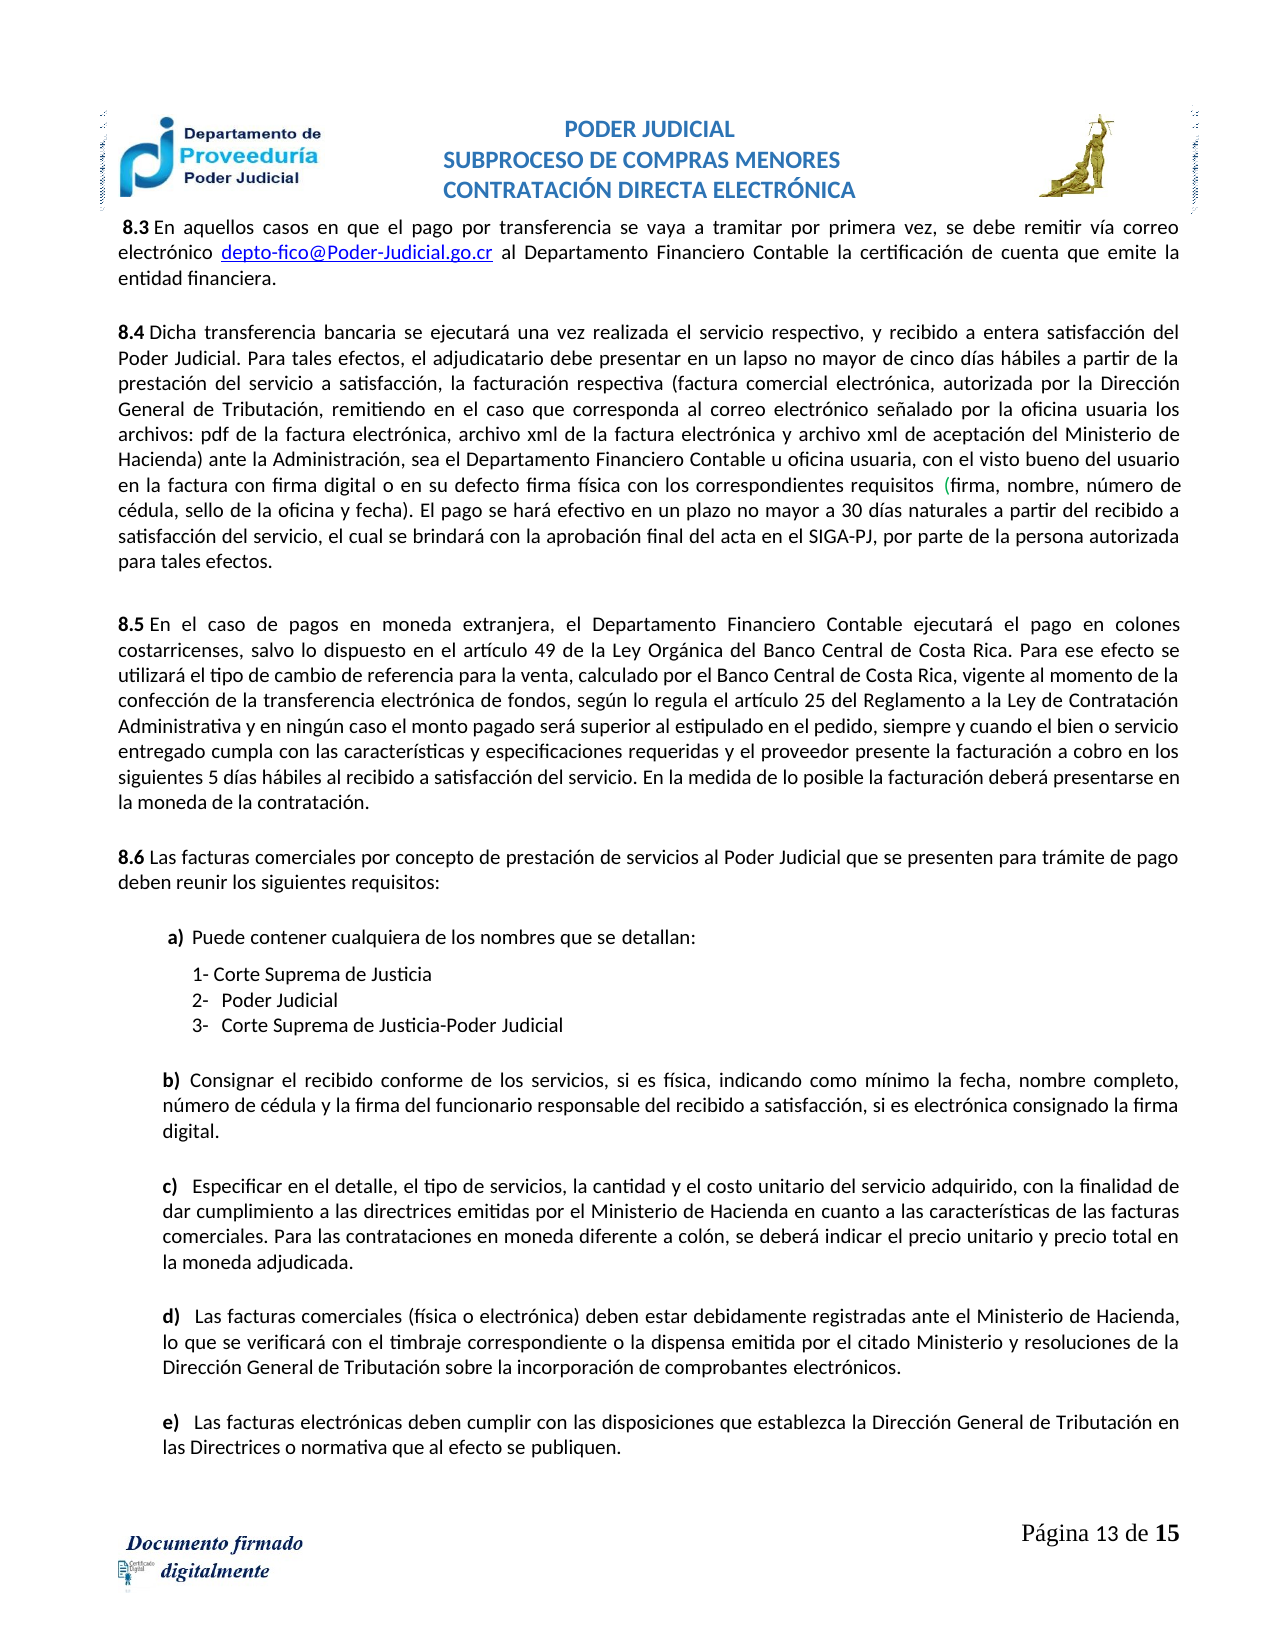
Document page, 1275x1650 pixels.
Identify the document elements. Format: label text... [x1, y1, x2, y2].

list En el caso de pagos en moneda extranjera, el Departamento Financiero Contable ejecutará el pago en colones costarricenses, salvo lo dispuesto en el artículo 49 de la Ley Orgánica del Banco Central de Costa Rica. Para ese efecto se utilizará el tipo de cambio de referencia para la venta, calculado por el Banco Central de Costa Rica, vigente al momento de la confección de la transferencia electrónica de fondos, según lo regula el artículo 25 del Reglamento a la Ley de Contratación Administrativa y en ningún caso el monto pagado será superior al estipulado en el pedido, siempre y cuando el bien o servicio entregado cumpla con las características y especificaciones requeridas y el proveedor presente la facturación a cobro en los siguientes 5 días hábiles al recibido a satisfacción del servicio. En la medida de lo posible la facturación deberá presentarse en la moneda de la contratación. [118, 611, 1182, 815]
picture [100, 105, 1199, 214]
list Especificar en el detalle, el tipo de servicios, la cantidad y el costo unitario del servicio adquirido, con la finalidad de dar cumplimiento a las directrices emitidas por el Ministerio de Hacienda en cuanto a las características de las facturas comerciales. Para las contrataciones en moneda diferente a colón, se deberá indicar el precio unitario y precio total en la moneda adjudicada. [162, 1173, 1182, 1274]
list Las facturas comerciales (física o electrónica) deben estar debidamente registradas ante el Ministerio de Hacienda, lo que se verificará con el timbraje correspondiente o la dispensa emitida por el citado Ministerio y resoluciones de la Dirección General de Tributación sobre la incorporación de comprobantes electrónicos. [162, 1303, 1182, 1380]
list Dicha transferencia bancaria se ejecutará una vez realizada el servicio respectivo, y recibido a entera satisfacción del Poder Judicial. Para tales efectos, el adjudicatario debe presentar en un lapso no mayor de cinco días hábiles a partir de la prestación del servicio a satisfacción, la facturación respectiva (factura comercial electrónica, autorizada por la Dirección General de Tributación, remitiendo en el caso que corresponda al correo electrónico señalado por la oficina usuaria los archivos: pdf de la factura electrónica, archivo xml de la factura electrónica y archivo xml de aceptación del Ministerio de Hacienda) ante la Administración, sea el Departamento Financiero Contable u oficina usuaria, con el visto bueno del usuario en la factura con firma digital o en su defecto firma física con los correspondientes requisitos (firma, nombre, número de cédula, sello de la oficina y fecha). El pago se hará efectivo en un plazo no mayor a 30 días naturales a partir del recibido a satisfacción del servicio, el cual se brindará con la aprobación final del acta en el SIGA-PJ, por parte de la persona autorizada para tales efectos. [118, 319, 1182, 574]
list En aquellos casos en que el pago por transferencia se vaya a tramitar por primera vez, se debe remitir vía correo electrónico depto-fico@Poder-Judicial.go.cr al Departamento Financiero Contable la certificación de cuenta que emite la entidad financiera. [118, 214, 1181, 290]
list Corte Suprema de Justicia-Poder Judicial [192, 1013, 1242, 1038]
picture [118, 1536, 303, 1593]
list Poder Judicial [192, 987, 1242, 1013]
list Consignar el recibido conforme de los servicios, si es física, indicando como mínimo la fecha, nombre completo, número de cédula y la firma del funcionario responsable del recibido a satisfacción, si es electrónica consignado la firma digital. [162, 1067, 1182, 1143]
list Las facturas comerciales por concepto de prestación de servicios al Poder Judicial que se presenten para trámite de pago deben reunir los siguientes requisitos: [118, 844, 1182, 895]
list Puede contener cualquiera de los nombres que se detallan: 1- Corte Suprema de Justicia [167, 912, 696, 987]
list Las facturas electrónicas deben cumplir con las disposiciones que establezca la Dirección General de Tributación en las Directrices o normativa que al efecto se publiquen. [162, 1409, 1182, 1460]
subtitle PODER JUDICIAL SUBPROCESO DE COMPRAS MENORES CONTRATACIÓN DIRECTA ELECTRÓNICA [443, 114, 858, 205]
